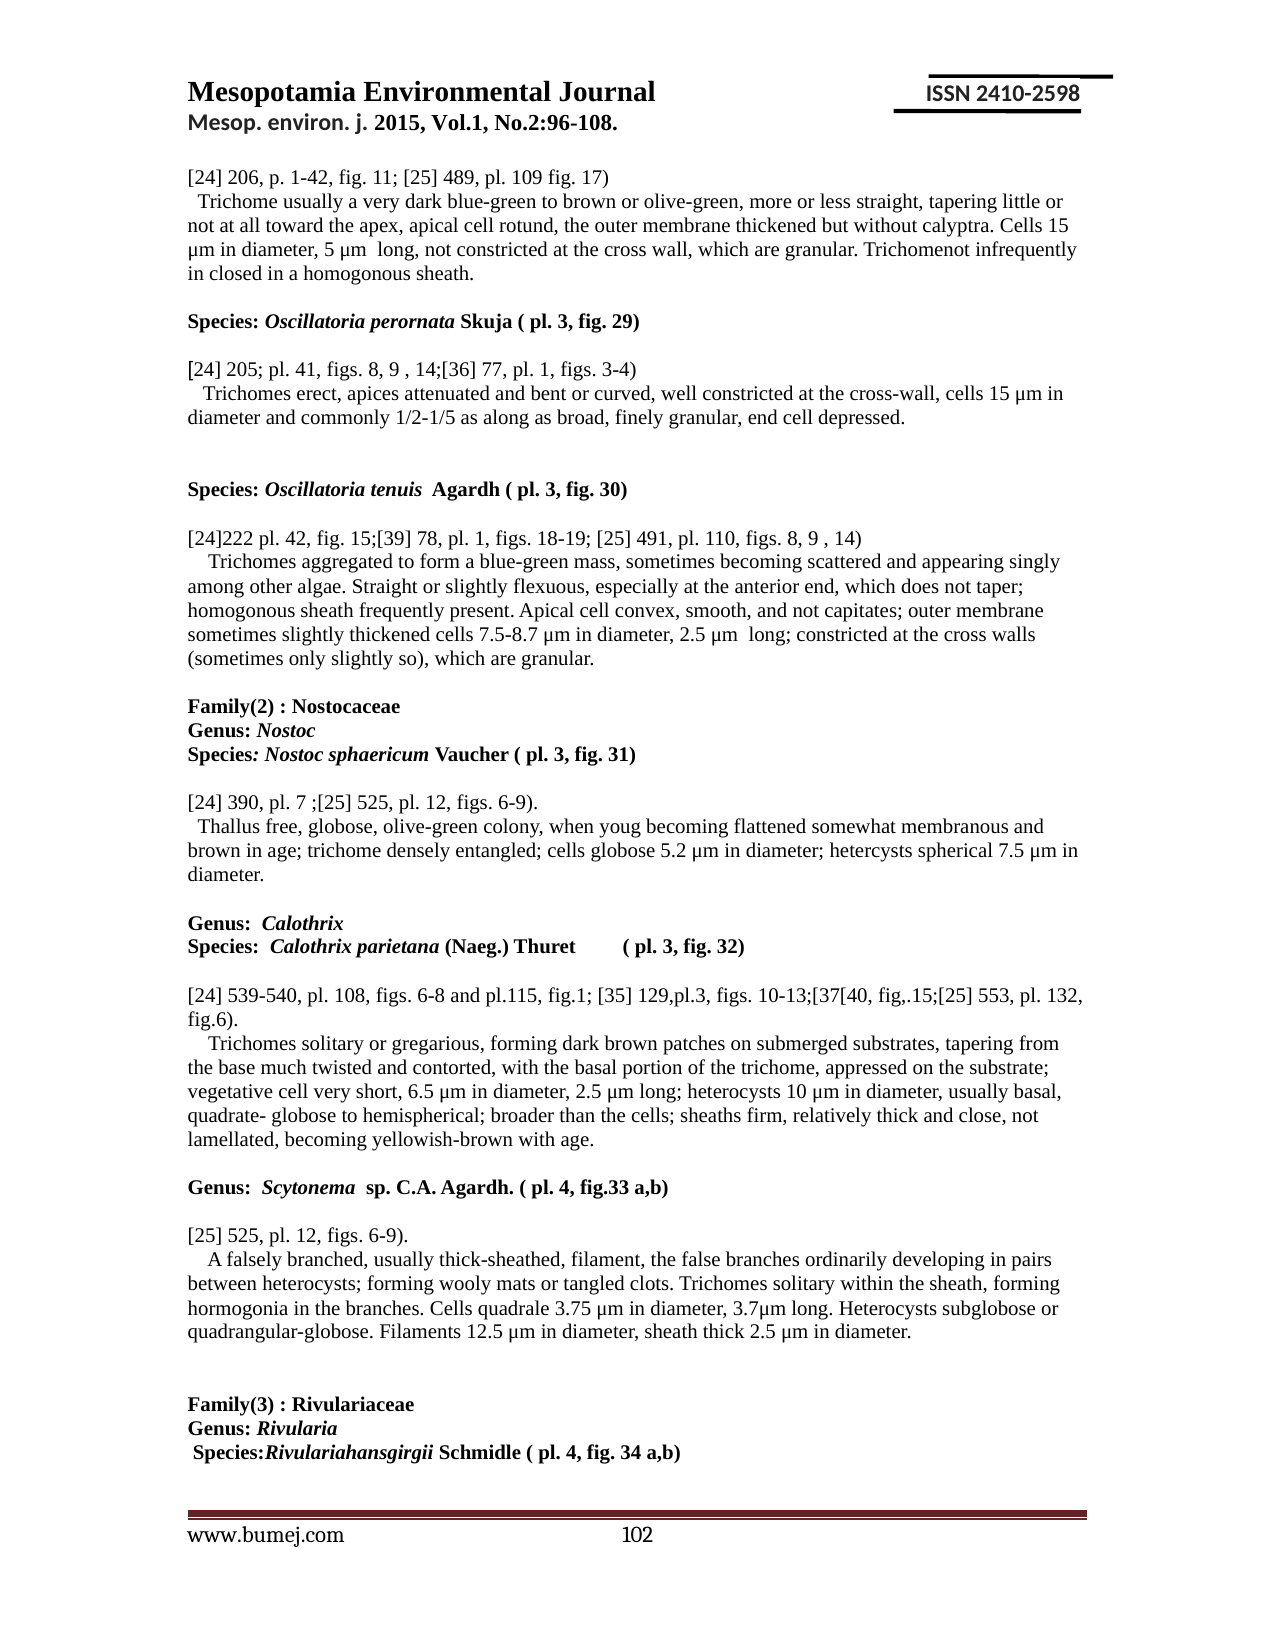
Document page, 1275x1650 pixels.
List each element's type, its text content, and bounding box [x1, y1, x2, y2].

text [24] 206, p. 1-42, fig. 11; [25] 489, pl. 109 fig. 17) [187, 164, 1087, 189]
text Species: Oscillatoria tenuis Agardh ( pl. 3, fig. 30) [187, 477, 1087, 501]
text Trichomes aggregated to form a blue-green mass, sometimes becoming scattered and appearing singly among other algae. Straight or slightly flexuous, especially at the anterior end, which does not taper; homogonous sheath frequently present. Apical cell convex, smooth, and not capitates; outer membrane sometimes slightly thickened cells 7.5-8.7 μm in diameter, 2.5 μm long; constricted at the cross walls (sometimes only slightly so), which are granular. [187, 549, 1087, 670]
text Genus: Scytonema sp. C.A. Agardh. ( pl. 4, fig.33 a,b) [187, 1175, 1087, 1199]
text Trichomes solitary or gregarious, forming dark brown patches on submerged substrates, tapering from the base much twisted and contorted, with the basal portion of the trichome, appressed on the substrate; vegetative cell very short, 6.5 μm in diameter, 2.5 μm long; heterocysts 10 μm in diameter, usually basal, quadrate- globose to hemispherical; broader than the cells; sheaths firm, relatively thick and close, not lamellated, becoming yellowish-brown with age. [187, 1031, 1087, 1151]
text Genus: Rivularia [187, 1416, 1087, 1440]
text Trichomes erect, apices attenuated and bent or curved, well constricted at the cross-wall, cells 15 μm in diameter and commonly 1/2-1/5 as along as broad, finely granular, end cell depressed. [187, 381, 1087, 429]
text Family(3) : Rivulariaceae [187, 1392, 1087, 1416]
text Genus: Calothrix [187, 910, 1087, 934]
text Species: Calothrix parietana (Naeg.) Thuret ( pl. 3, fig. 32) [187, 934, 1087, 958]
text Species:Rivulariahansgirgii Schmidle ( pl. 4, fig. 34 a,b) [187, 1440, 1087, 1464]
text [24] 205; pl. 41, figs. 8, 9 , 14;[36] 77, pl. 1, figs. 3-4) [187, 333, 1087, 381]
text A falsely branched, usually thick-sheathed, filament, the false branches ordinarily developing in pairs between heterocysts; forming wooly mats or tangled clots. Trichomes solitary within the sheath, forming hormogonia in the branches. Cells quadrale 3.75 μm in diameter, 3.7μm long. Heterocysts subglobose or quadrangular-globose. Filaments 12.5 μm in diameter, sheath thick 2.5 μm in diameter. [187, 1247, 1087, 1343]
text [24] 539-540, pl. 108, figs. 6-8 and pl.115, fig.1; [35] 129,pl.3, figs. 10-13;[37[40, fig,.15;[25] 553, pl. 132, fig.6). [187, 983, 1087, 1031]
text [24] 390, pl. 7 ;[25] 525, pl. 12, figs. 6-9). [187, 790, 1087, 814]
text [24]222 pl. 42, fig. 15;[39] 78, pl. 1, figs. 18-19; [25] 491, pl. 110, figs. 8, 9 , 14) [187, 525, 1087, 549]
text Species: Nostoc sphaericum Vaucher ( pl. 3, fig. 31) [187, 742, 1087, 766]
text Species: Oscillatoria perornata Skuja ( pl. 3, fig. 29) [187, 309, 1087, 333]
text Family(2) : Nostocaceae [187, 694, 1087, 718]
text Trichome usually a very dark blue-green to brown or olive-green, more or less straight, tapering little or not at all toward the apex, apical cell rotund, the outer membrane thickened but without calyptra. Cells 15 μm in diameter, 5 μm long, not constricted at the cross wall, which are granular. Trichomenot infrequently in closed in a homogonous sheath. [187, 189, 1087, 285]
text [25] 525, pl. 12, figs. 6-9). [187, 1223, 1087, 1247]
text Genus: Nostoc [187, 718, 1087, 742]
text Thallus free, globose, olive-green colony, when youg becoming flattened somewhat membranous and brown in age; trichome densely entangled; cells globose 5.2 μm in diameter; hetercysts spherical 7.5 μm in diameter. [187, 814, 1087, 886]
